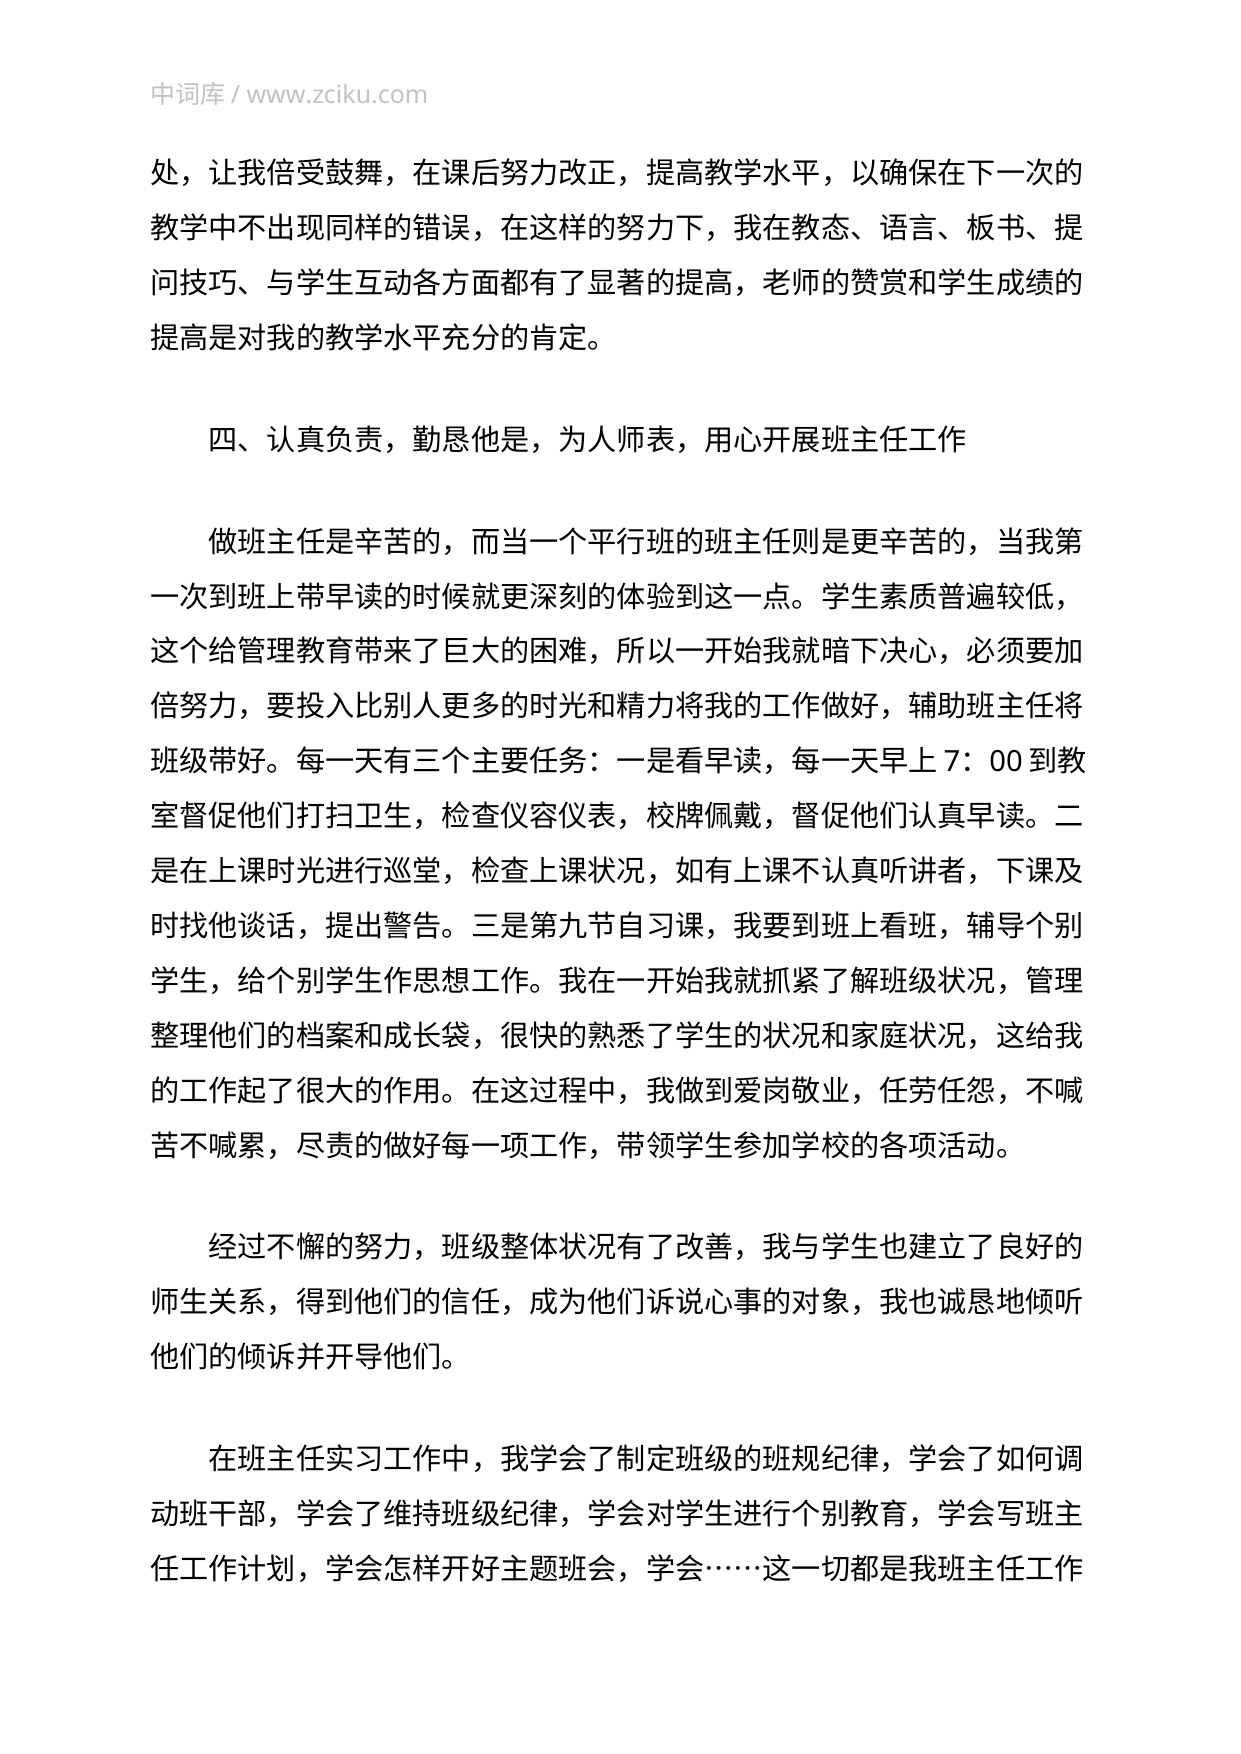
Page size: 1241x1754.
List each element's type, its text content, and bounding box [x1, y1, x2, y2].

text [150, 1436, 1090, 1588]
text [150, 150, 1090, 357]
text 经过不懈的努力，班级整体状况有了改善，我与学生也建立了良好的师生关系，得到他们的信任，成为他们诉说心事的对象，我也诚恳地倾听他们的倾诉并开导他们。 [150, 1224, 1090, 1376]
text 四、认真负责，勤恳他是，为人师表，用心开展班主任工作 [150, 416, 1090, 459]
text 做班主任是辛苦的，而当一个平行班的班主任则是更辛苦的，当我第一次到班上带早读的时候就更深刻的体验到这一点。学生素质普遍较低，这个给管理教育带来了巨大的困难，所以一开始我就暗下决心，必须要加倍努力，要投入比别人更多的时光和精力将我的工作做好，辅助班主任将班级带好。每一天有三个主要任务：一是看早读，每一天早上7：00到教室督促他们打扫卫生，检查仪容仪表，校牌佩戴，督促他们认真早读。二是在上课时光进行巡堂，检查上课状况，如有上课不认真听讲者，下课及时找他谈话，提出警告。三是第九节自习课，我要到班上看班，辅导个别学生，给个别学生作思想工作。我在一开始我就抓紧了解班级状况，管理整理他们的档案和成长袋，很快的熟悉了学生的状况和家庭状况，这给我的工作起了很大的作用。在这过程中，我做到爱岗敬业，任劳任怨，不喊苦不喊累，尽责的做好每一项工作，带领学生参加学校的各项活动。 [150, 518, 1090, 1164]
